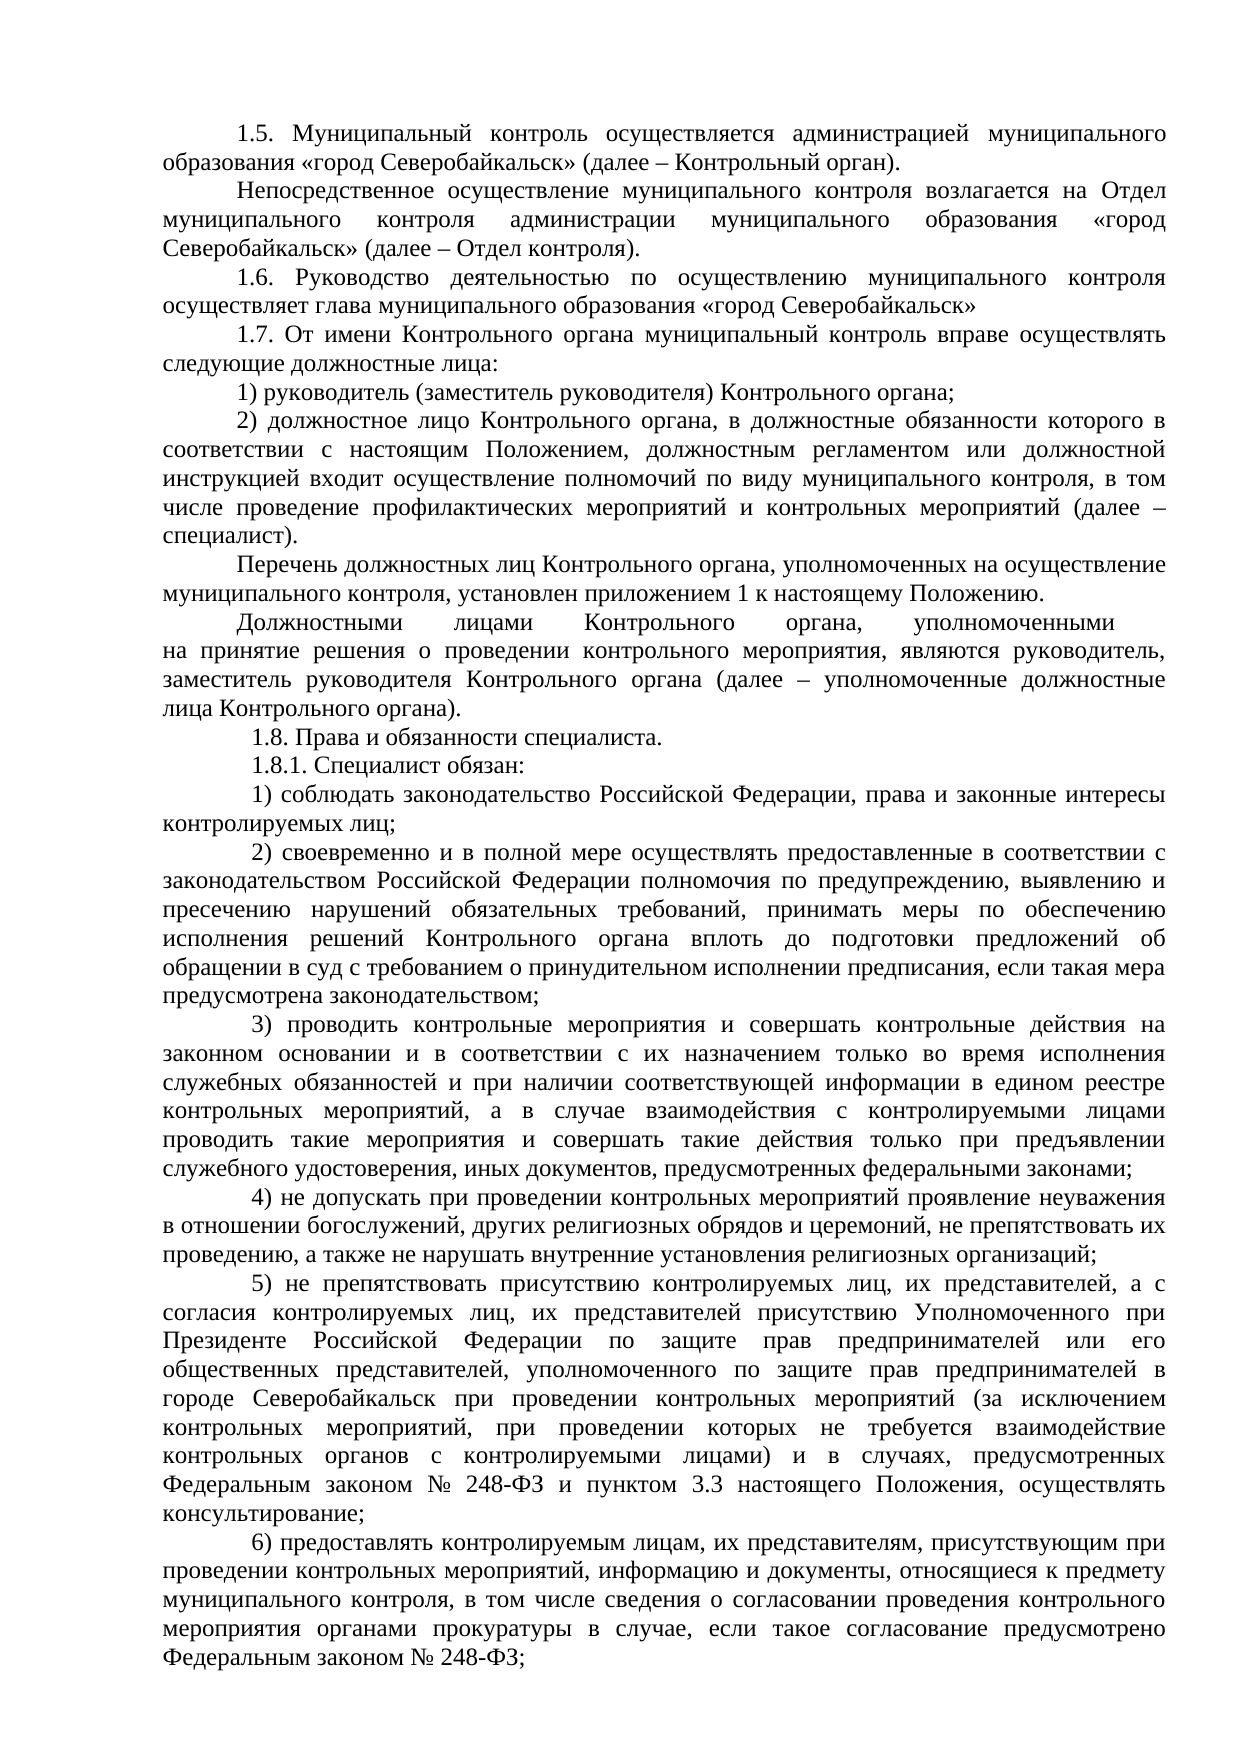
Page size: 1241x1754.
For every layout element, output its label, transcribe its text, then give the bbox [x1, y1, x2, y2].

text 6) предоставлять контролируемым лицам, их представителям, присутствующим при проведении контрольных мероприятий, информацию и документы, относящиеся к предмету муниципального контроля, в том числе сведения о согласовании проведения контрольного мероприятия органами прокуратуры в случае, если такое согласование предусмотрено Федеральным законом № 248-ФЗ; [162, 1527, 1167, 1671]
text 2) должностное лицо Контрольного органа, в должностные обязанности которого в соответствии с настоящим Положением, должностным регламентом или должностной инструкцией входит осуществление полномочий по виду муниципального контроля, в том числе проведение профилактических мероприятий и контрольных мероприятий (далее – специалист). [162, 406, 1167, 549]
text 1.8.1. Специалист обязан: [162, 751, 1167, 779]
text 1.7. От имени Контрольного органа муниципальный контроль вправе осуществлять следующие должностные лица: [162, 319, 1167, 377]
text 2) своевременно и в полной мере осуществлять предоставленные в соответствии с законодательством Российской Федерации полномочия по предупреждению, выявлению и пресечению нарушений обязательных требований, принимать меры по обеспечению исполнения решений Контрольного органа вплоть до подготовки предложений об обращении в суд с требованием о принудительном исполнении предписания, если такая мера предусмотрена законодательством; [162, 837, 1167, 1009]
text 3) проводить контрольные мероприятия и совершать контрольные действия на законном основании и в соответствии с их назначением только во время исполнения служебных обязанностей и при наличии соответствующей информации в едином реестре контрольных мероприятий, а в случае взаимодействия с контролируемыми лицами проводить такие мероприятия и совершать такие действия только при предъявлении служебного удостоверения, иных документов, предусмотренных федеральными законами; [162, 1009, 1167, 1182]
text 1) соблюдать законодательство Российской Федерации, права и законные интересы контролируемых лиц; [162, 779, 1167, 837]
text Перечень должностных лиц Контрольного органа, уполномоченных на осуществление муниципального контроля, установлен приложением 1 к настоящему Положению. [162, 549, 1167, 607]
text 1.6. Руководство деятельностью по осуществлению муниципального контроля осуществляет глава муниципального образования «город Северобайкальск» [162, 262, 1167, 319]
text 5) не препятствовать присутствию контролируемых лиц, их представителей, а с согласия контролируемых лиц, их представителей присутствию Уполномоченного при Президенте Российской Федерации по защите прав предпринимателей или его общественных представителей, уполномоченного по защите прав предпринимателей в городе Северобайкальск при проведении контрольных мероприятий (за исключением контрольных мероприятий, при проведении которых не требуется взаимодействие контрольных органов с контролируемыми лицами) и в случаях, предусмотренных Федеральным законом № 248-ФЗ и пунктом 3.3 настоящего Положения, осуществлять консультирование; [162, 1268, 1167, 1527]
text 4) не допускать при проведении контрольных мероприятий проявление неуважения в отношении богослужений, других религиозных обрядов и церемоний, не препятствовать их проведению, а также не нарушать внутренние установления религиозных организаций; [162, 1182, 1167, 1268]
text Непосредственное осуществление муниципального контроля возлагается на Отдел муниципального контроля администрации муниципального образования «город Северобайкальск» (далее – Отдел контроля). [162, 176, 1167, 262]
text 1) руководитель (заместитель руководителя) Контрольного органа; [162, 377, 1167, 406]
text 1.5. Муниципальный контроль осуществляется администрацией муниципального образования «город Северобайкальск» (далее – Контрольный орган). [162, 118, 1167, 176]
text Должностными лицами Контрольного органа, уполномоченными на принятие решения о проведении контрольного мероприятия, являются руководитель, заместитель руководителя Контрольного органа (далее – уполномоченные должностные лица Контрольного органа). [162, 607, 1167, 722]
text 1.8. Права и обязанности специалиста. [162, 722, 1167, 751]
